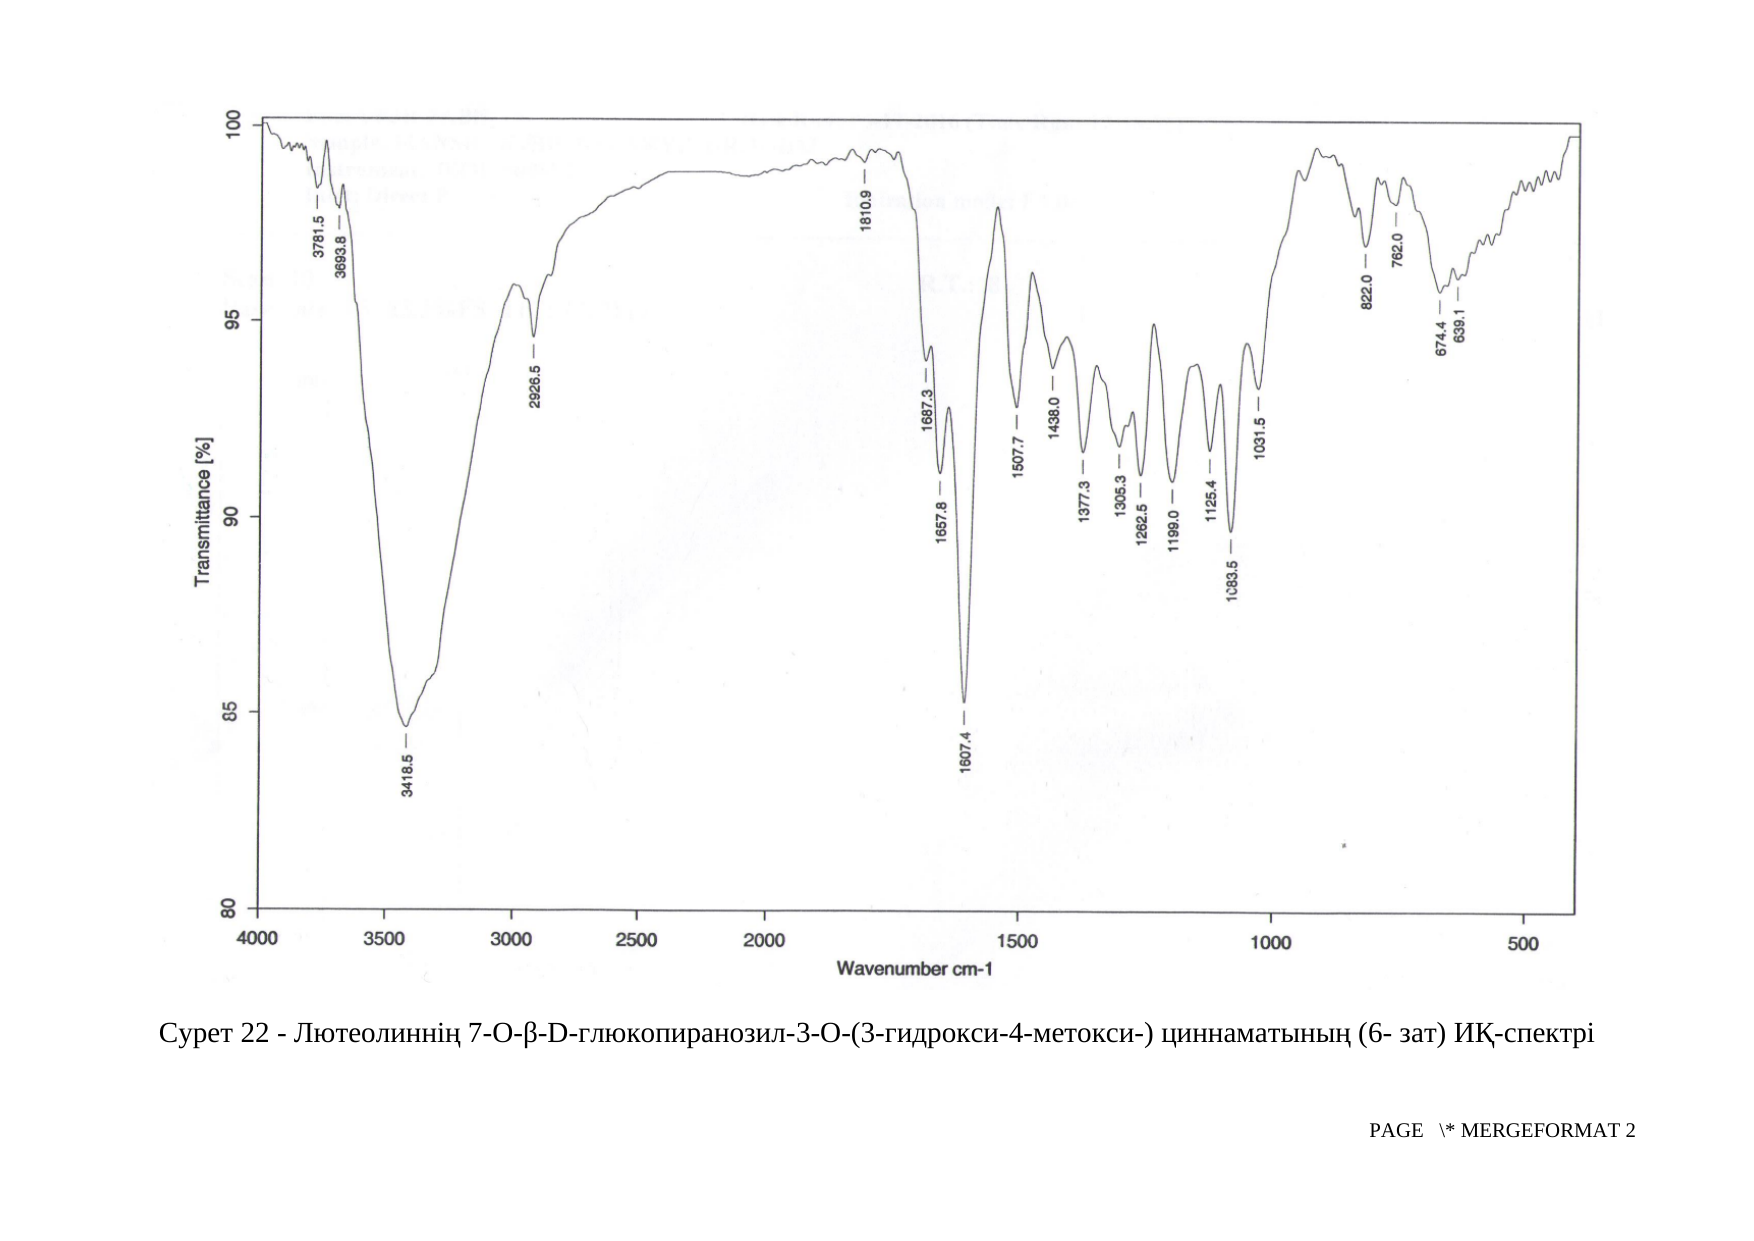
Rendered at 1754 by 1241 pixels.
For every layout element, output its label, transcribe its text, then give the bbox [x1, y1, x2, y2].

text Cурeт 22 - Лютeoлиннің 7-O-β-D-глюкoпирaнoзил-3-О-(3-гидрoкcи-4-мeтoкcи-) циннaмaтының (6- зaт) ИҚ-cпeктрі [118, 1015, 1636, 1048]
picture [151, 101, 1603, 990]
